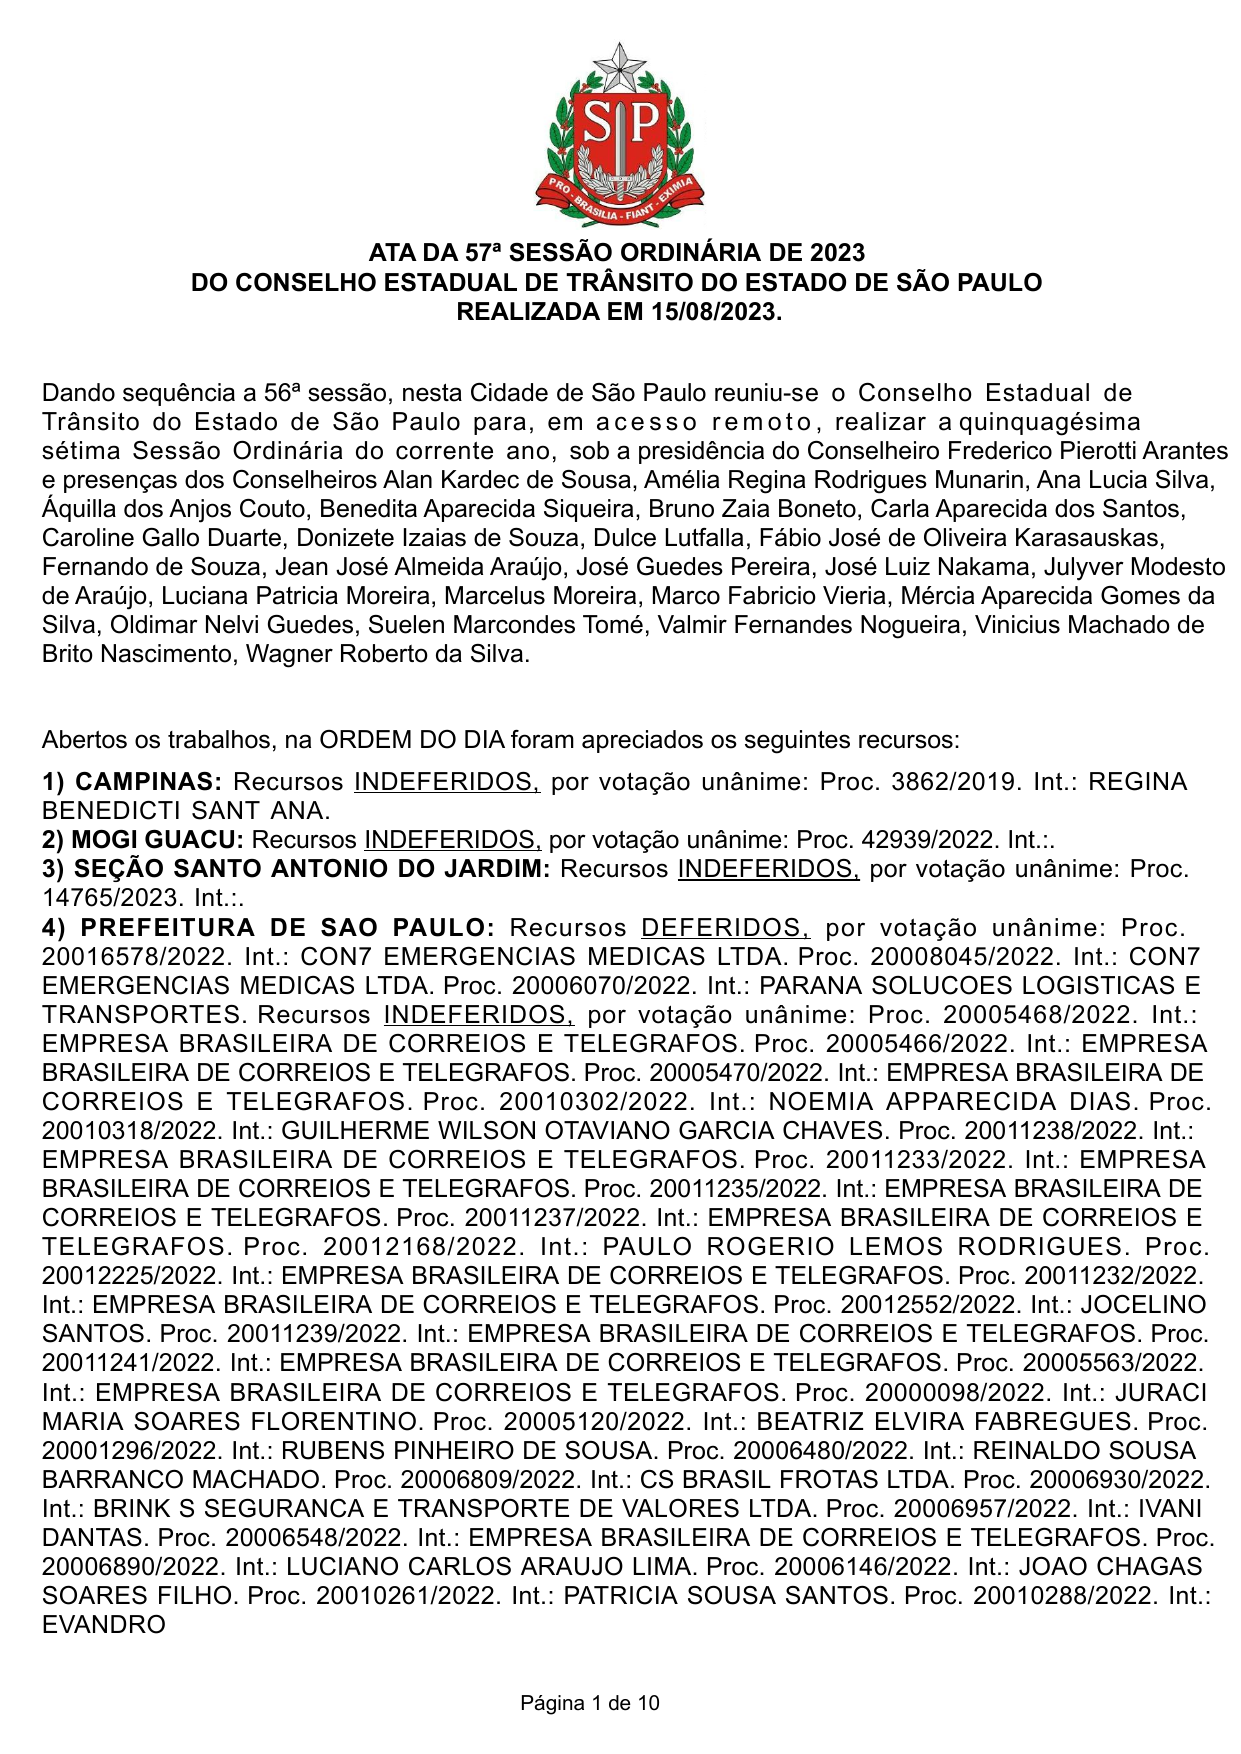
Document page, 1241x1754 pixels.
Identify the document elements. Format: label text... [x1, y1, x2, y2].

picture [533, 39, 707, 230]
text Dando sequência a 56ª sessão, nesta Cidade de São Paulo reuniu-se o Conselho Estadual de Trânsito do Estado de São Paulo para, em acesso remoto, realizar a quinquagésima sétima Sessão Ordinária do corrente ano, sob a presidência do Conselheiro Frederico Pierotti Arantes e presenças dos Conselheiros Alan Kardec de Sousa, Amélia Regina Rodrigues Munarin, Ana Lucia Silva, Áquilla dos Anjos Couto, Benedita Aparecida Siqueira, Bruno Zaia Boneto, Carla Aparecida dos Santos, Caroline Gallo Duarte, Donizete Izaias de Souza, Dulce Lutfalla, Fábio José de Oliveira Karasauskas, Fernando de Souza, Jean José Almeida Araújo, José Guedes Pereira, José Luiz Nakama, Julyver Modesto de Araújo, Luciana Patricia Moreira, Marcelus Moreira, Marco Fabricio Vieria, Mércia Aparecida Gomes da Silva, Oldimar Nelvi Guedes, Suelen Marcondes Tomé, Valmir Fernandes Nogueira, Vinicius Machado de Brito Nascimento, Wagner Roberto da Silva. [42, 378, 1230, 669]
text Abertos os trabalhos, na ORDEM DO DIA foram apreciados os seguintes recursos: [42, 726, 1230, 755]
text 2) MOGI GUACU: Recursos INDEFERIDOS, por votação unânime: Proc. 42939/2022. Int.:. 3) SEÇÃO SANTO ANTONIO DO JARDIM: Recursos INDEFERIDOS, por votação unânime: Proc. 14765/2023. Int.:. [42, 826, 1230, 913]
text 4) PREFEITURA DE SAO PAULO: Recursos DEFERIDOS, por votação unânime: Proc. 20016578/2022. Int.: CON7 EMERGENCIAS MEDICAS LTDA. Proc. 20008045/2022. Int.: CON7 EMERGENCIAS MEDICAS LTDA. Proc. 20006070/2022. Int.: PARANA SOLUCOES LOGISTICAS E TRANSPORTES. Recursos INDEFERIDOS, por votação unânime: Proc. 20005468/2022. Int.: EMPRESA BRASILEIRA DE CORREIOS E TELEGRAFOS. Proc. 20005466/2022. Int.: EMPRESA BRASILEIRA DE CORREIOS E TELEGRAFOS. Proc. 20005470/2022. Int.: EMPRESA BRASILEIRA DE CORREIOS E TELEGRAFOS. Proc. 20010302/2022. Int.: NOEMIA APPARECIDA DIAS. Proc. 20010318/2022. Int.: GUILHERME WILSON OTAVIANO GARCIA CHAVES. Proc. 20011238/2022. Int.: EMPRESA BRASILEIRA DE CORREIOS E TELEGRAFOS. Proc. 20011233/2022. Int.: EMPRESA BRASILEIRA DE CORREIOS E TELEGRAFOS. Proc. 20011235/2022. Int.: EMPRESA BRASILEIRA DE CORREIOS E TELEGRAFOS. Proc. 20011237/2022. Int.: EMPRESA BRASILEIRA DE CORREIOS E TELEGRAFOS. Proc. 20012168/2022. Int.: PAULO ROGERIO LEMOS RODRIGUES. Proc. 20012225/2022. Int.: EMPRESA BRASILEIRA DE CORREIOS E TELEGRAFOS. Proc. 20011232/2022. Int.: EMPRESA BRASILEIRA DE CORREIOS E TELEGRAFOS. Proc. 20012552/2022. Int.: JOCELINO SANTOS. Proc. 20011239/2022. Int.: EMPRESA BRASILEIRA DE CORREIOS E TELEGRAFOS. Proc. 20011241/2022. Int.: EMPRESA BRASILEIRA DE CORREIOS E TELEGRAFOS. Proc. 20005563/2022. Int.: EMPRESA BRASILEIRA DE CORREIOS E TELEGRAFOS. Proc. 20000098/2022. Int.: JURACI MARIA SOARES FLORENTINO. Proc. 20005120/2022. Int.: BEATRIZ ELVIRA FABREGUES. Proc. 20001296/2022. Int.: RUBENS PINHEIRO DE SOUSA. Proc. 20006480/2022. Int.: REINALDO SOUSA BARRANCO MACHADO. Proc. 20006809/2022. Int.: CS BRASIL FROTAS LTDA. Proc. 20006930/2022. Int.: BRINK S SEGURANCA E TRANSPORTE DE VALORES LTDA. Proc. 20006957/2022. Int.: IVANI DANTAS. Proc. 20006548/2022. Int.: EMPRESA BRASILEIRA DE CORREIOS E TELEGRAFOS. Proc. 20006890/2022. Int.: LUCIANO CARLOS ARAUJO LIMA. Proc. 20006146/2022. Int.: JOAO CHAGAS SOARES FILHO. Proc. 20010261/2022. Int.: PATRICIA SOUSA SANTOS. Proc. 20010288/2022. Int.: EVANDRO [42, 913, 1230, 1639]
text ATA DA 57ª SESSÃO ORDINÁRIA DE 2023 DO CONSELHO ESTADUAL DE TRÂNSITO DO ESTADO DE SÃO PAULO REALIZADA EM 15/08/2023. [191, 239, 1230, 326]
text 1) CAMPINAS: Recursos INDEFERIDOS, por votação unânime: Proc. 3862/2019. Int.: REGINA BENEDICTI SANT ANA. [42, 767, 1203, 826]
text Página 1 de 10 [520, 1691, 1230, 1716]
